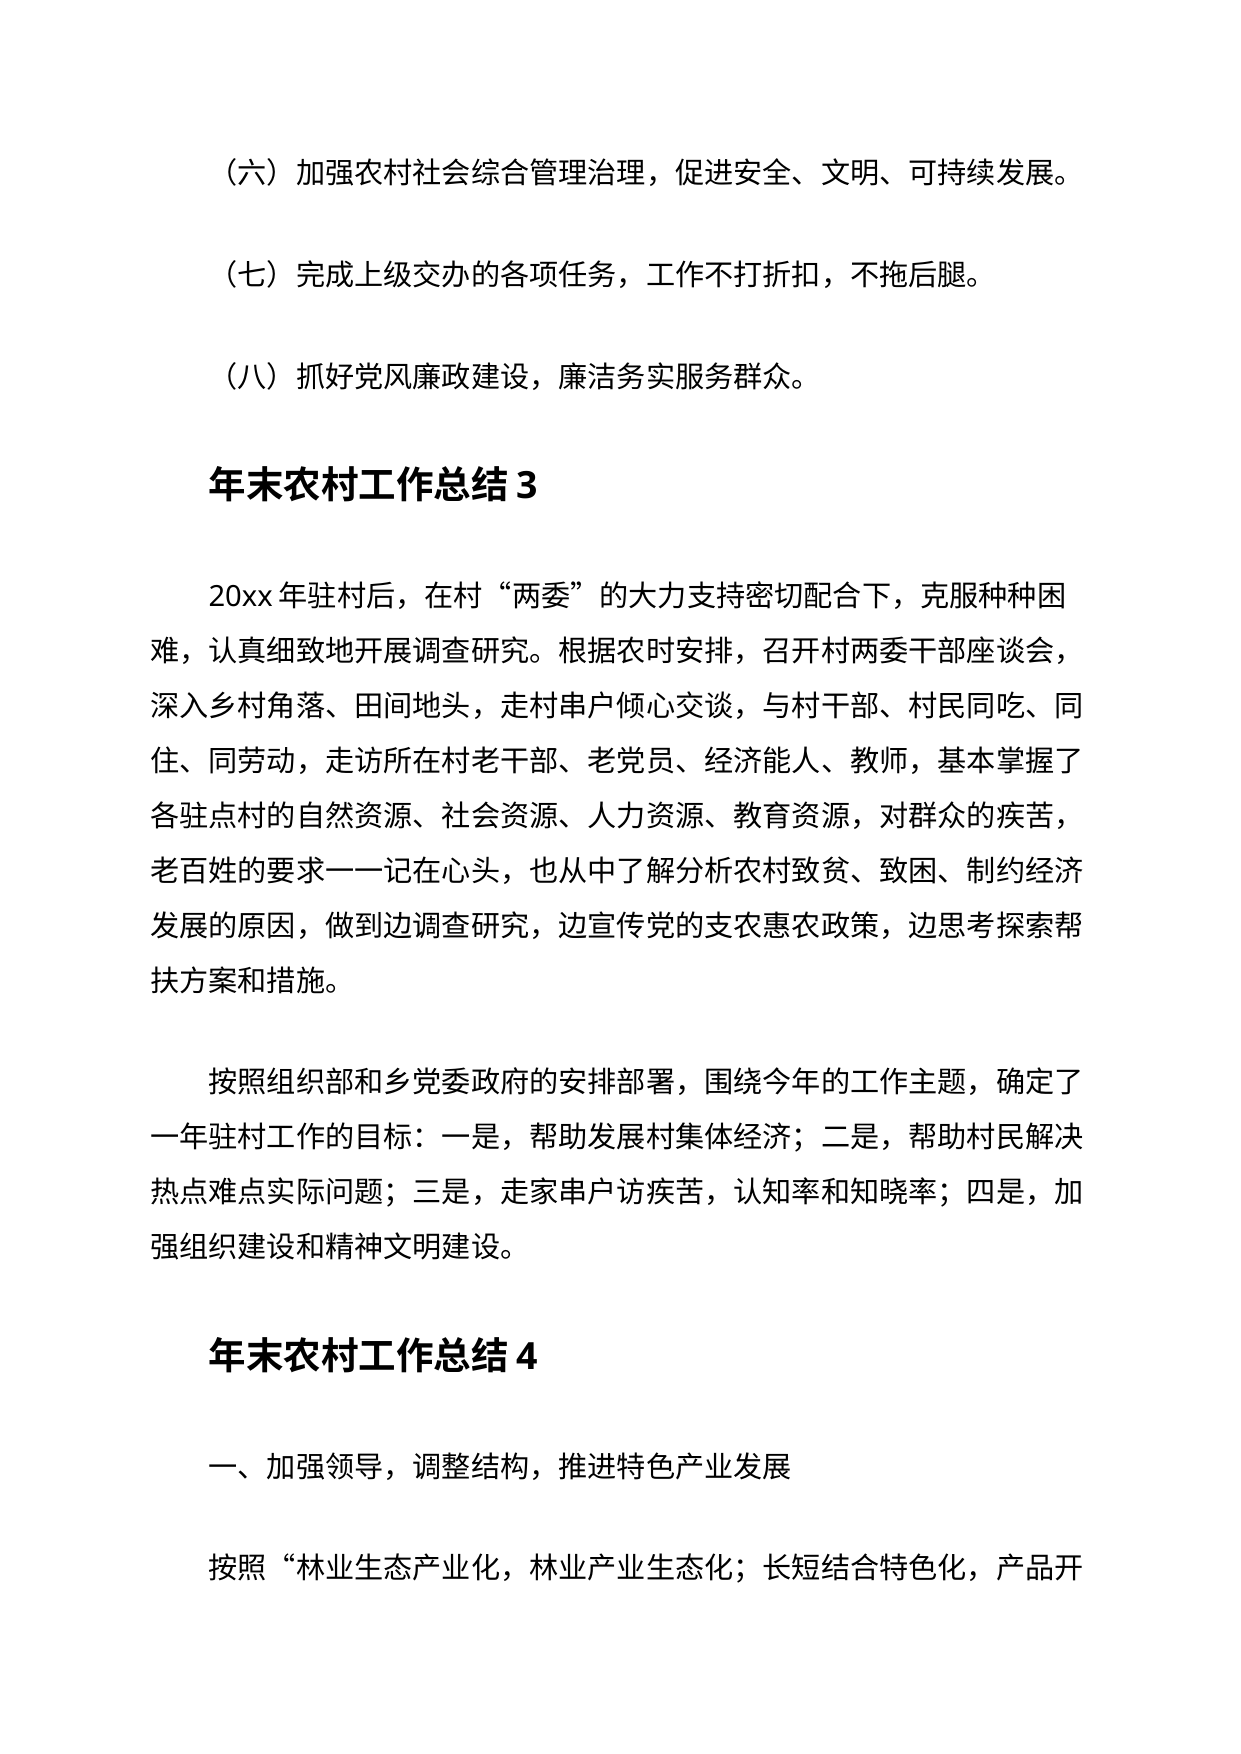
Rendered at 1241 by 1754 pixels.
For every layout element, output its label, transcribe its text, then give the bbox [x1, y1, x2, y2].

text （七）完成上级交办的各项任务，工作不打折扣，不拖后腿。 [150, 252, 1090, 294]
text 年末农村工作总结3 [150, 455, 1090, 510]
text （六）加强农村社会综合管理治理，促进安全、文明、可持续发展。 [150, 150, 1090, 192]
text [150, 1545, 1090, 1587]
text 20xx年驻村后，在村“两委”的大力支持密切配合下，克服种种困难，认真细致地开展调查研究。根据农时安排，召开村两委干部座谈会，深入乡村角落、田间地头，走村串户倾心交谈，与村干部、村民同吃、同住、同劳动，走访所在村老干部、老党员、经济能人、教师，基本掌握了各驻点村的自然资源、社会资源、人力资源、教育资源，对群众的疾苦，老百姓的要求一一记在心头，也从中了解分析农村致贫、致困、制约经济发展的原因，做到边调查研究，边宣传党的支农惠农政策，边思考探索帮扶方案和措施。 [150, 573, 1090, 999]
text （八）抓好党风廉政建设，廉洁务实服务群众。 [150, 353, 1090, 396]
text 年末农村工作总结4 [150, 1326, 1090, 1380]
text 一、加强领导，调整结构，推进特色产业发展 [150, 1443, 1090, 1485]
text 按照组织部和乡党委政府的安排部署，围绕今年的工作主题，确定了一年驻村工作的目标：一是，帮助发展村集体经济；二是，帮助村民解决热点难点实际问题；三是，走家串户访疾苦，认知率和知晓率；四是，加强组织建设和精神文明建设。 [150, 1059, 1090, 1266]
